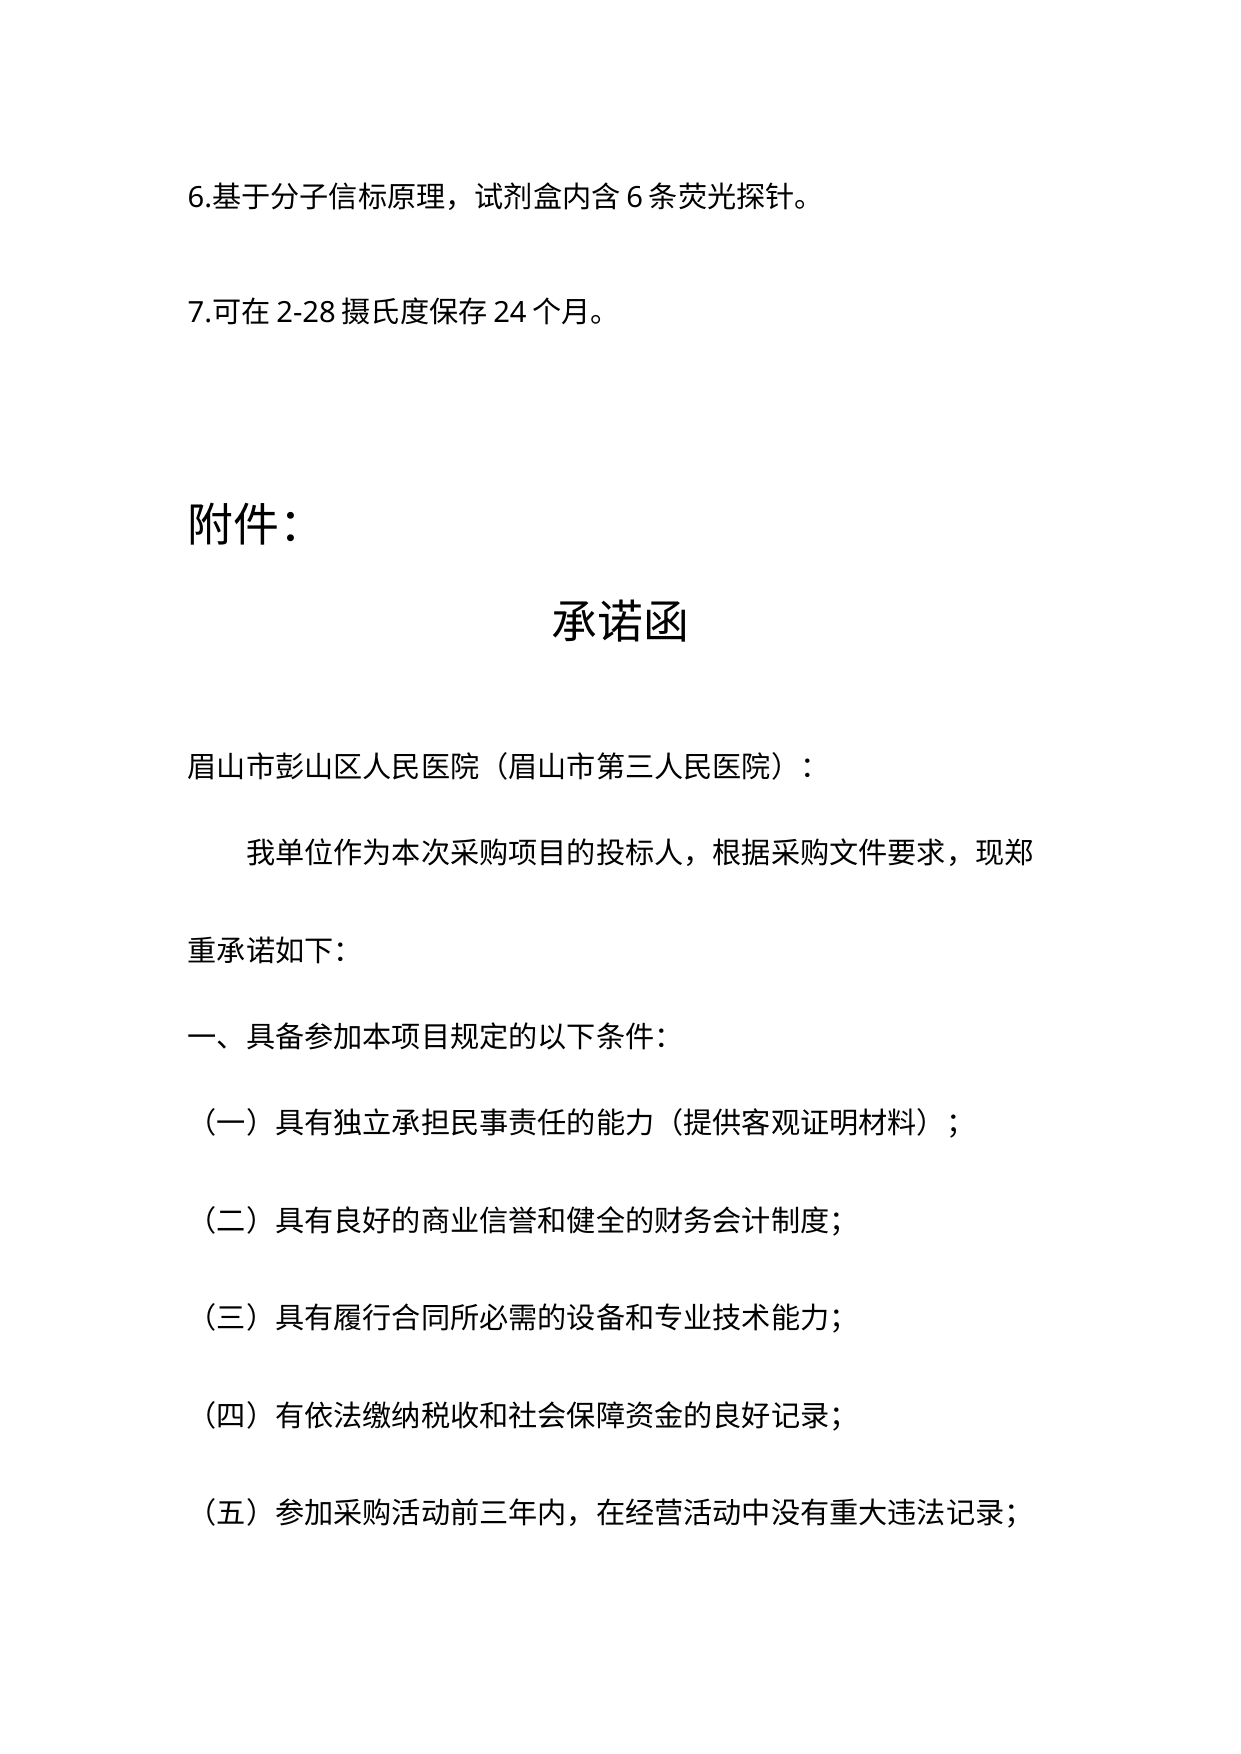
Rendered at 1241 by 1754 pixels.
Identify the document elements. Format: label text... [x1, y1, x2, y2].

text 附件： [187, 472, 1053, 570]
list 具备参加本项目规定的以下条件： [187, 1002, 1053, 1067]
text 眉山市彭山区人民医院（眉山市第三人民医院）： [187, 732, 1053, 797]
text 承诺函 [187, 570, 1053, 667]
text 7.可在2-28摄氏度保存24个月。 [187, 277, 1053, 342]
text 我单位作为本次采购项目的投标人，根据采购文件要求，现郑重承诺如下： [187, 818, 1053, 981]
text 6.基于分子信标原理，试剂盒内含6条荧光探针。 [187, 162, 1053, 227]
list 具有独立承担民事责任的能力（提供客观证明材料）； （二）具有良好的商业信誉和健全的财务会计制度； （三）具有履行合同所必需的设备和专业技术能力； （四）有依法缴纳税收和社会保障资金的良好记录； （五）参加采购活动前三年内，在经营活动中没有重大违法记录； [187, 1088, 1053, 1543]
